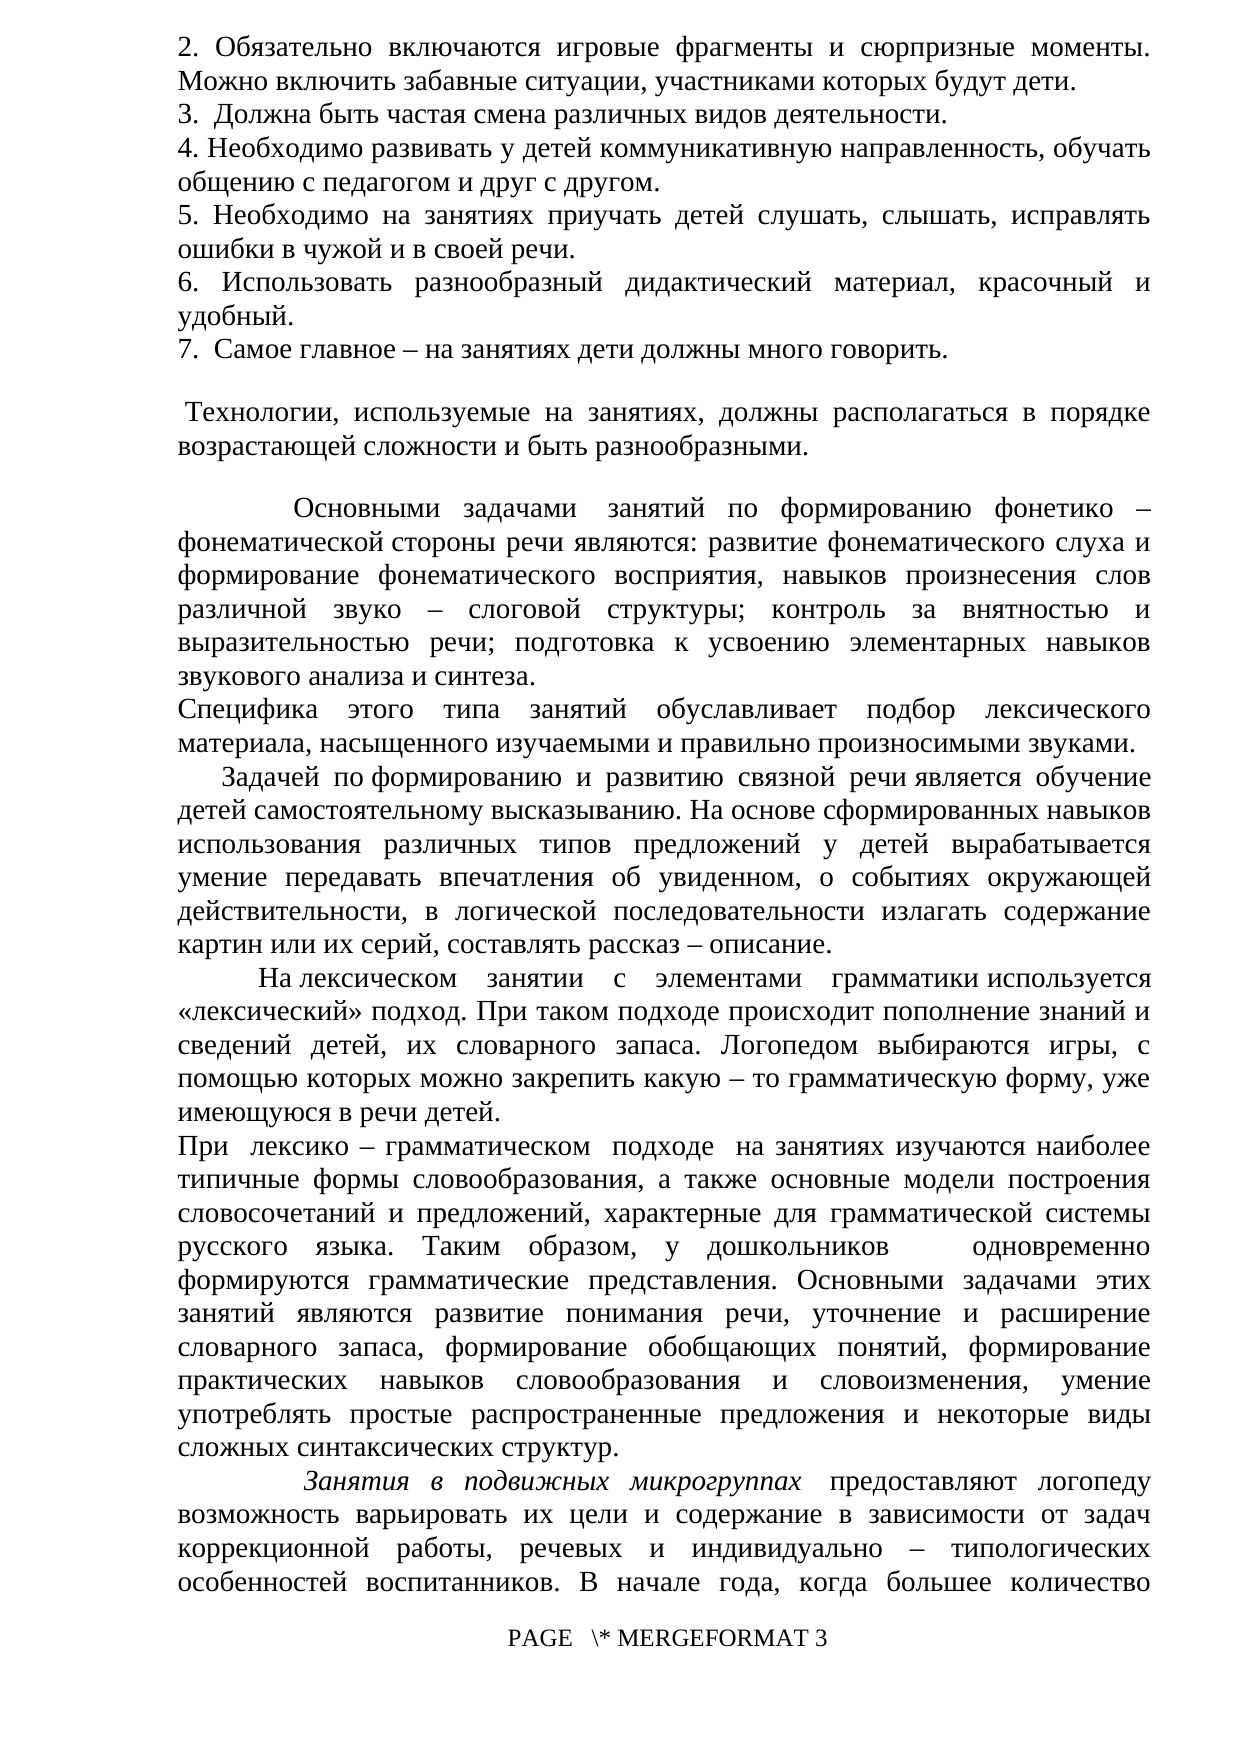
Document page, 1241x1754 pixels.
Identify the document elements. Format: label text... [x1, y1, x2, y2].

text На лексическом занятии с элементами грамматики используется «лексический» подход. При таком подходе происходит пополнение знаний и сведений детей, их словарного запаса. Логопедом выбираются игры, с помощью которых можно закрепить какую – то грамматическую форму, уже имеющуюся в речи детей. [177, 960, 1152, 1128]
text Задачей по формированию и развитию связной речи является обучение детей самостоятельному высказыванию. На основе сформированных навыков использования различных типов предложений у детей вырабатывается умение передавать впечатления об увиденном, о событиях окружающей действительности, в логической последовательности излагать содержание картин или их серий, составлять рассказ – описание. [177, 759, 1152, 960]
text Технологии, используемые на занятиях, должны располагаться в порядке возрастающей сложности и быть разнообразными. [177, 394, 1152, 461]
text 4. Необходимо развивать у детей коммуникативную направленность, обучать общению с педагогом и друг с другом. [177, 130, 1152, 197]
text 2. Обязательно включаются игровые фрагменты и сюрпризные моменты. Можно включить забавные ситуации, участниками которых будут дети. [177, 29, 1152, 97]
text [177, 1463, 1152, 1597]
text Основными задачами занятий по формированию фонетико – фонематической стороны речи являются: развитие фонематического слуха и формирование фонематического восприятия, навыков произнесения слов различной звуко – слоговой структуры; контроль за внятностью и выразительностью речи; подготовка к усвоению элементарных навыков звукового анализа и синтеза. [177, 490, 1152, 692]
text 7. Самое главное – на занятиях дети должны много говорить. [177, 331, 1152, 365]
text Специфика этого типа занятий обуславливает подбор лексического материала, насыщенного изучаемыми и правильно произносимыми звуками. [177, 692, 1152, 759]
text 6. Использовать разнообразный дидактический материал, красочный и удобный. [177, 264, 1152, 331]
text 3. Должна быть частая смена различных видов деятельности. [177, 97, 1152, 130]
text При лексико – грамматическом подходе на занятиях изучаются наиболее типичные формы словообразования, а также основные модели построения словосочетаний и предложений, характерные для грамматической системы русского языка. Таким образом, у дошкольников одновременно формируются грамматические представления. Основными задачами этих занятий являются развитие понимания речи, уточнение и расширение словарного запаса, формирование обобщающих понятий, формирование практических навыков словообразования и словоизменения, умение употреблять простые распространенные предложения и некоторые виды сложных синтаксических структур. [177, 1128, 1152, 1463]
text 5. Необходимо на занятиях приучать детей слушать, слышать, исправлять ошибки в чужой и в своей речи. [177, 197, 1152, 264]
